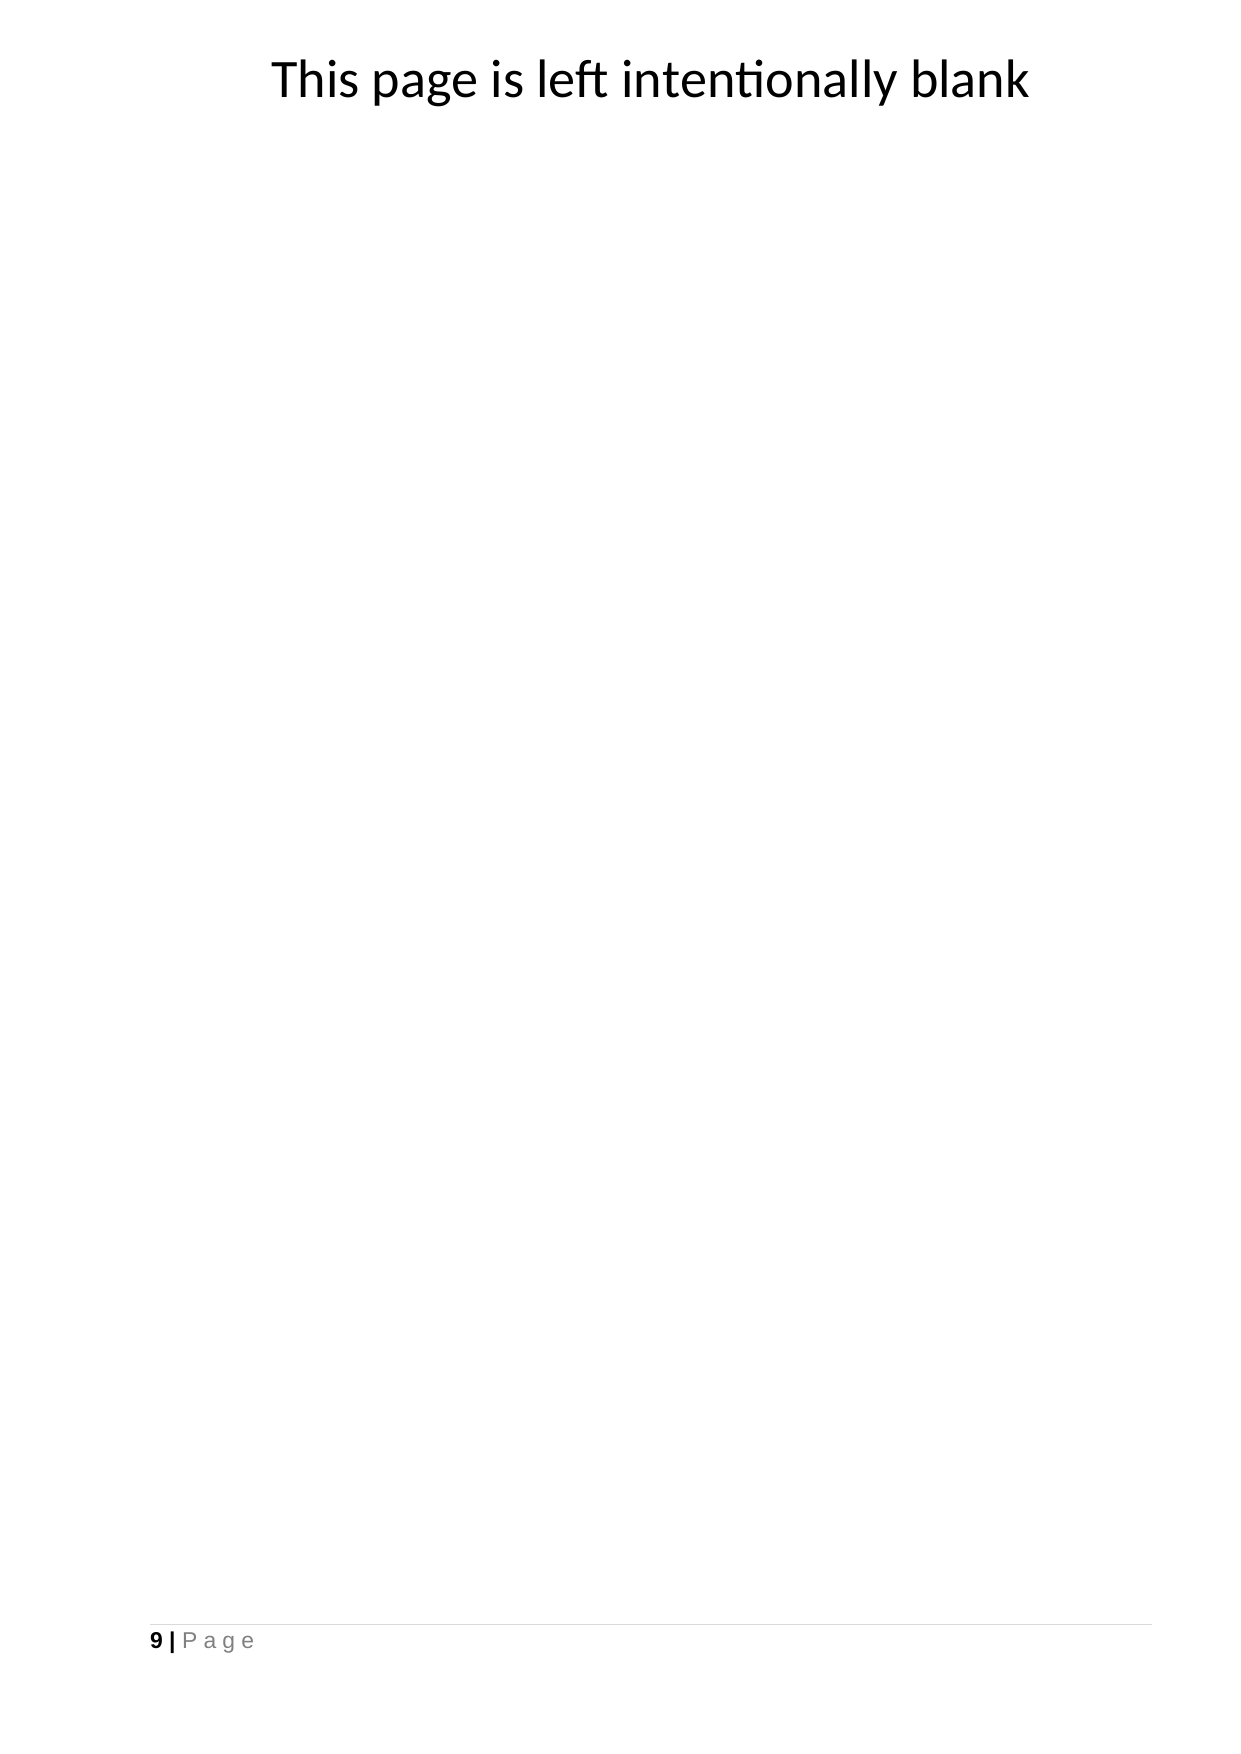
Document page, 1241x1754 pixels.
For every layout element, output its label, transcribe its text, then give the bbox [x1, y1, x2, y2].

text This page is left intentionally blank [150, 44, 1152, 111]
